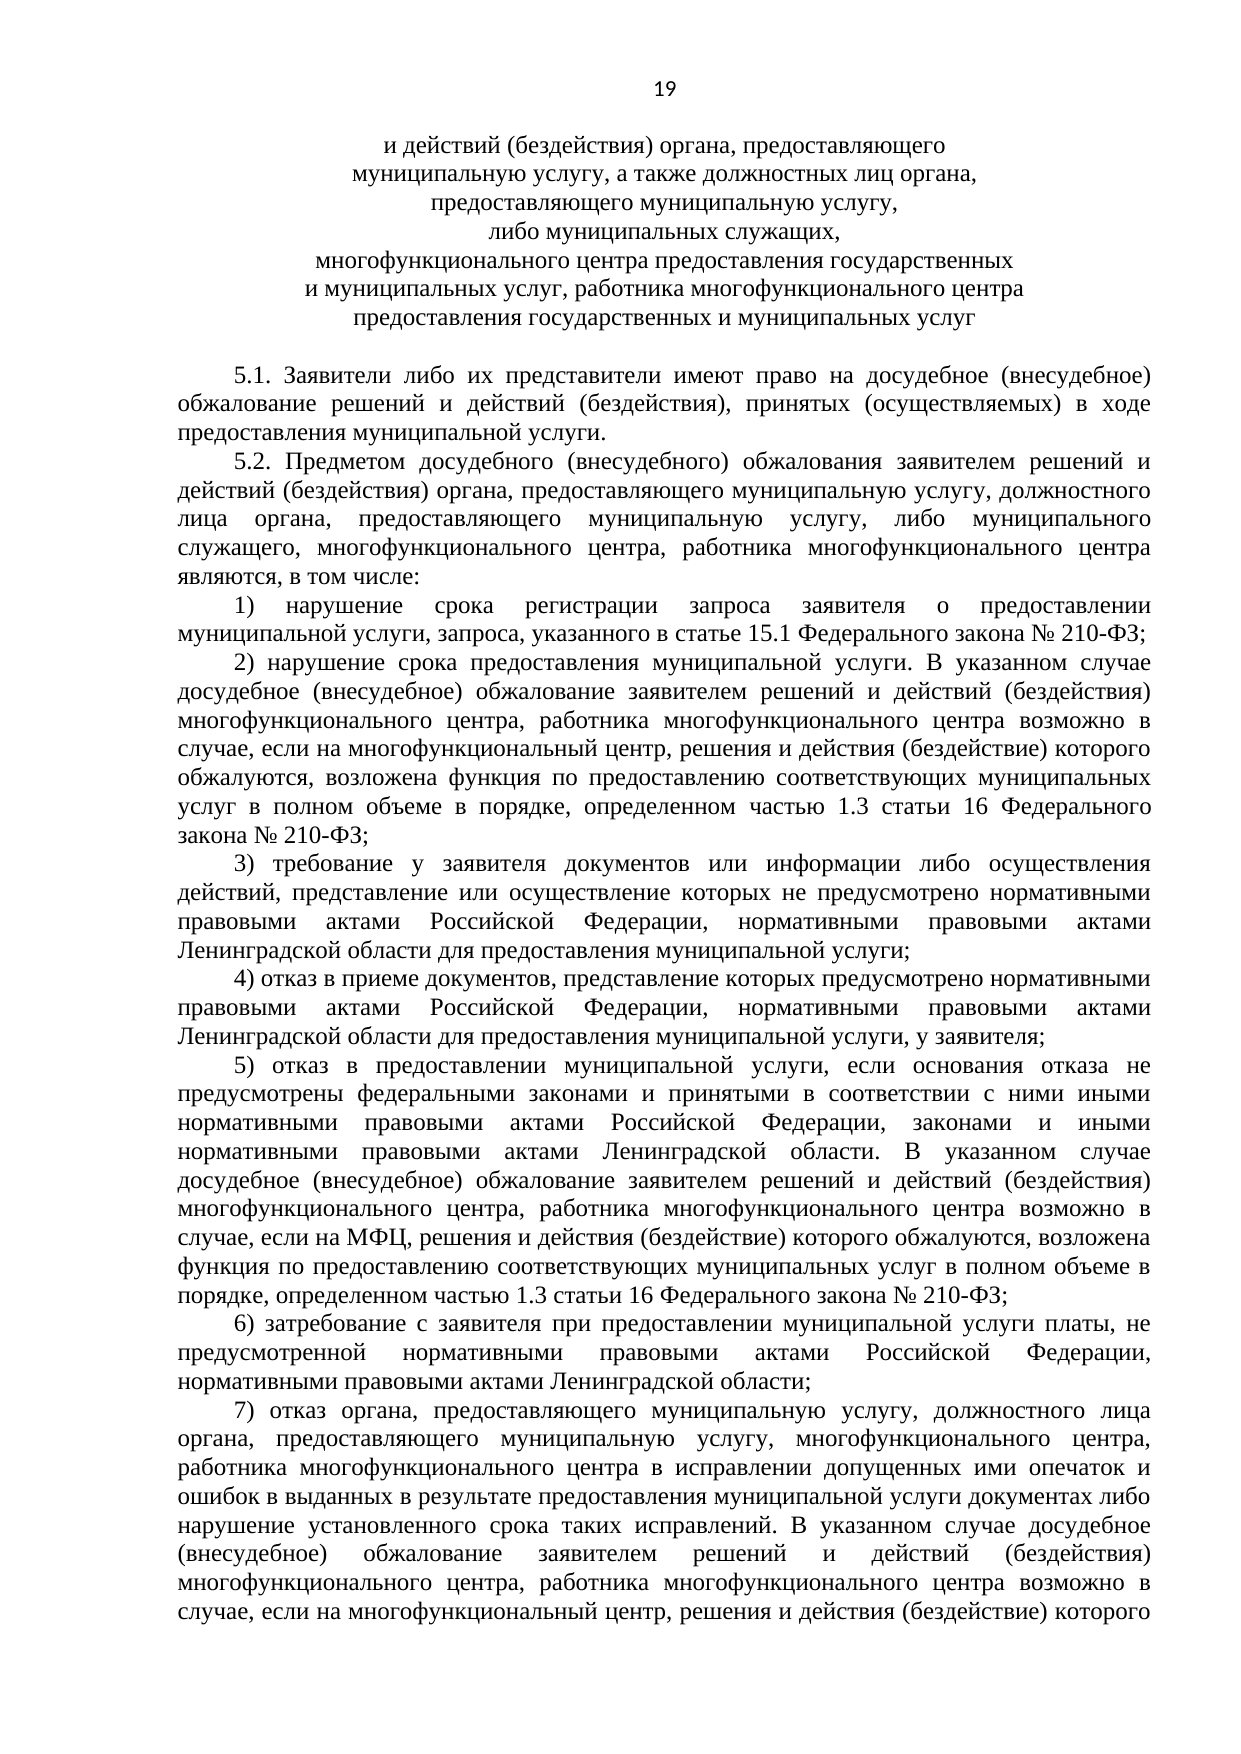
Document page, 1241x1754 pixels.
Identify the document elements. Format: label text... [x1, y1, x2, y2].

text предоставления государственных и муниципальных услуг [177, 302, 1152, 331]
text 4) отказ в приеме документов, представление которых предусмотрено нормативными правовыми актами Российской Федерации, нормативными правовыми актами Ленинградской области для предоставления муниципальной услуги, у заявителя; [177, 963, 1152, 1050]
text 1) нарушение срока регистрации запроса заявителя о предоставлении муниципальной услуги, запроса, указанного в статье 15.1 Федерального закона № 210-ФЗ; [177, 590, 1152, 647]
text 2) нарушение срока предоставления муниципальной услуги. В указанном случае досудебное (внесудебное) обжалование заявителем решений и действий (бездействия) многофункционального центра, работника многофункционального центра возможно в случае, если на многофункциональный центр, решения и действия (бездействие) которого обжалуются, возложена функция по предоставлению соответствующих муниципальных услуг в полном объеме в порядке, определенном частью 1.3 статьи 16 Федерального закона № 210-ФЗ; [177, 647, 1152, 848]
text и действий (бездействия) органа, предоставляющего [177, 130, 1152, 158]
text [177, 1395, 1152, 1625]
text предоставляющего муниципальную услугу, [177, 187, 1152, 216]
text либо муниципальных служащих, [177, 216, 1152, 245]
text 3) требование у заявителя документов или информации либо осуществления действий, представление или осуществление которых не предусмотрено нормативными правовыми актами Российской Федерации, нормативными правовыми актами Ленинградской области для предоставления муниципальной услуги; [177, 848, 1152, 963]
text многофункционального центра предоставления государственных [177, 245, 1152, 273]
text 5) отказ в предоставлении муниципальной услуги, если основания отказа не предусмотрены федеральными законами и принятыми в соответствии с ними иными нормативными правовыми актами Российской Федерации, законами и иными нормативными правовыми актами Ленинградской области. В указанном случае досудебное (внесудебное) обжалование заявителем решений и действий (бездействия) многофункционального центра, работника многофункционального центра возможно в случае, если на МФЦ, решения и действия (бездействие) которого обжалуются, возложена функция по предоставлению соответствующих муниципальных услуг в полном объеме в порядке, определенном частью 1.3 статьи 16 Федерального закона № 210-ФЗ; [177, 1050, 1152, 1308]
text 5.2. Предметом досудебного (внесудебного) обжалования заявителем решений и действий (бездействия) органа, предоставляющего муниципальную услугу, должностного лица органа, предоставляющего муниципальную услугу, либо муниципального служащего, многофункционального центра, работника многофункционального центра являются, в том числе: [177, 446, 1152, 590]
text и муниципальных услуг, работника многофункционального центра [177, 273, 1152, 302]
text 6) затребование с заявителя при предоставлении муниципальной услуги платы, не предусмотренной нормативными правовыми актами Российской Федерации, нормативными правовыми актами Ленинградской области; [177, 1308, 1152, 1395]
text муниципальную услугу, а также должностных лиц органа, [177, 158, 1152, 187]
text 5.1. Заявители либо их представители имеют право на досудебное (внесудебное) обжалование решений и действий (бездействия), принятых (осуществляемых) в ходе предоставления муниципальной услуги. [177, 360, 1152, 446]
